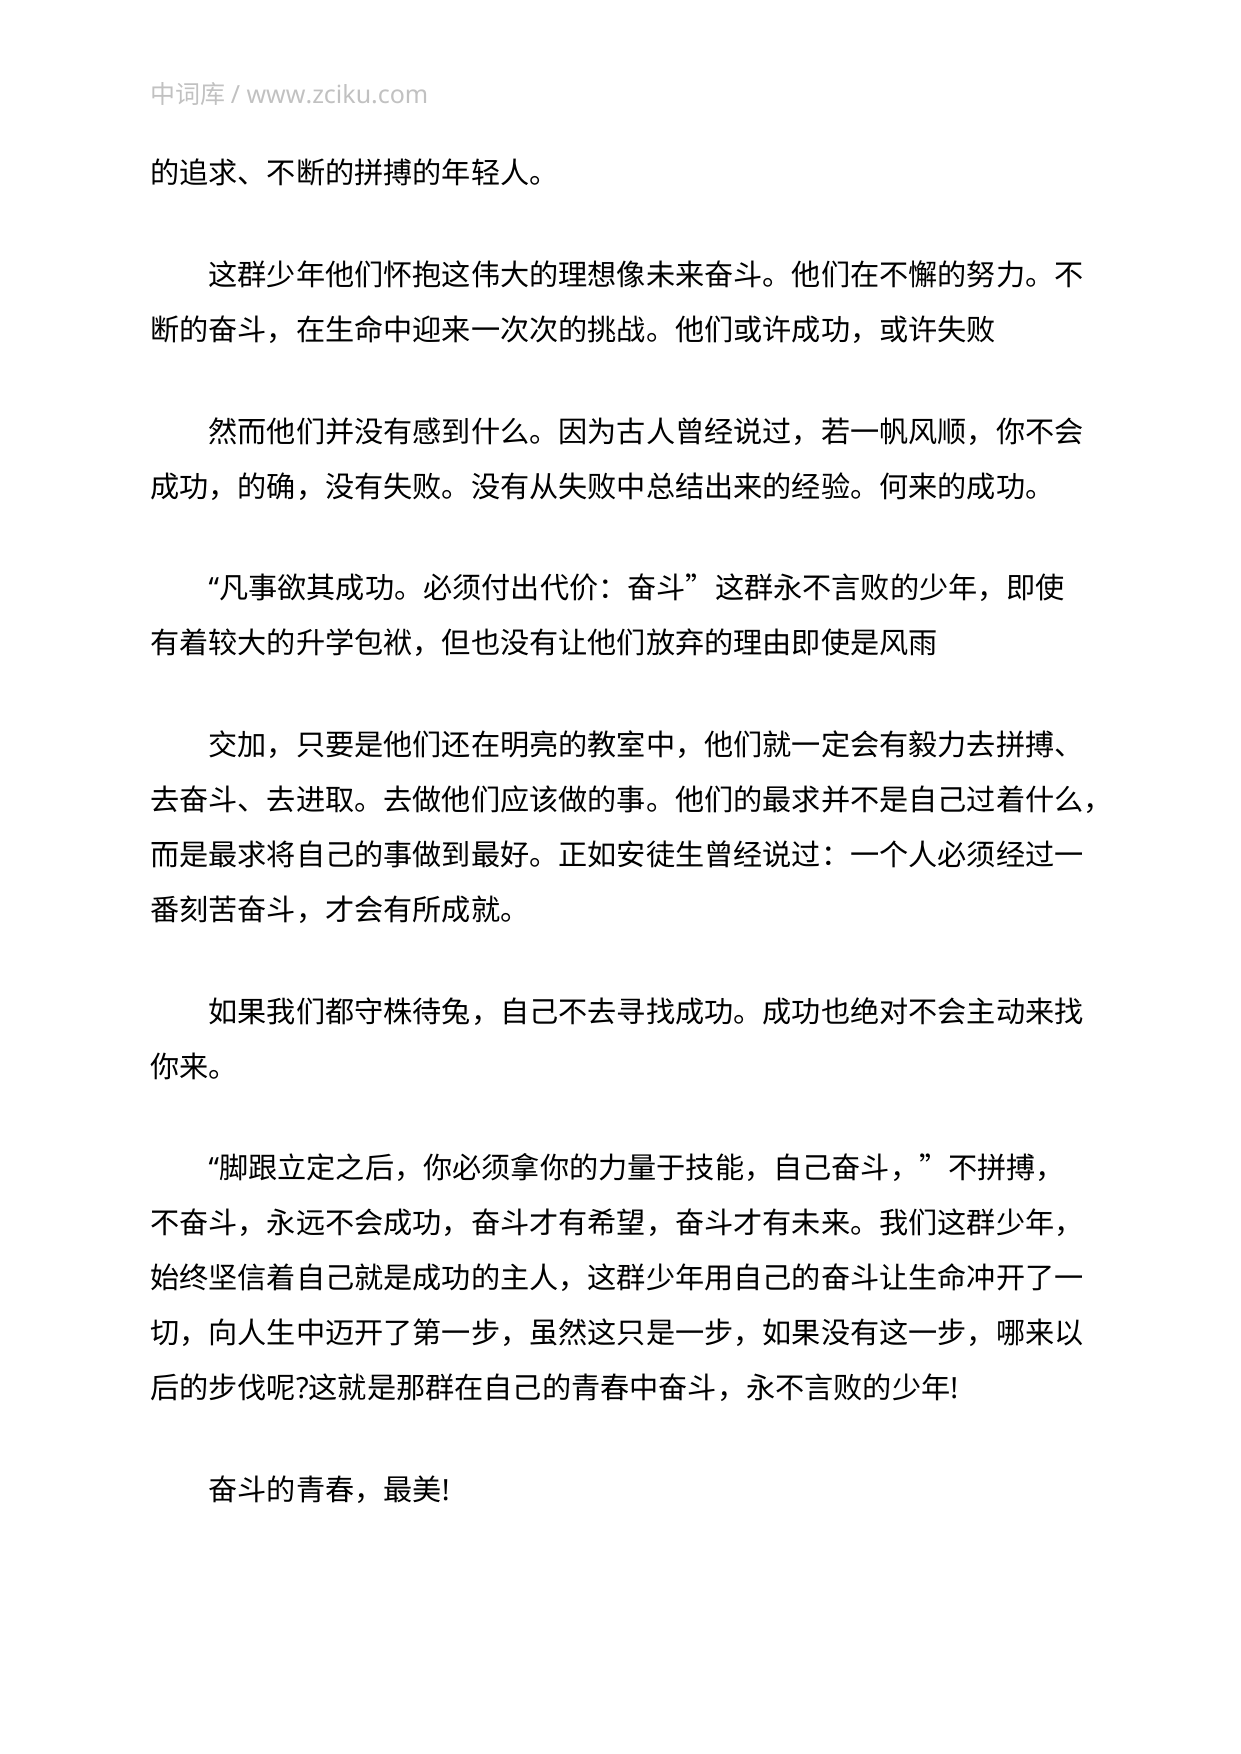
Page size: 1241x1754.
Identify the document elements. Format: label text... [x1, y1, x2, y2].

text “脚跟立定之后，你必须拿你的力量于技能，自己奋斗，”不拼搏，不奋斗，永远不会成功，奋斗才有希望，奋斗才有未来。我们这群少年，始终坚信着自己就是成功的主人，这群少年用自己的奋斗让生命冲开了一切，向人生中迈开了第一步，虽然这只是一步，如果没有这一步，哪来以后的步伐呢?这就是那群在自己的青春中奋斗，永不言败的少年! [150, 1145, 1090, 1407]
text “凡事欲其成功。必须付出代价：奋斗”这群永不言败的少年，即使有着较大的升学包袱，但也没有让他们放弃的理由即使是风雨 [150, 565, 1090, 662]
text 奋斗的青春，最美! [150, 1467, 1090, 1509]
text 如果我们都守株待兔，自己不去寻找成功。成功也绝对不会主动来找你来。 [150, 988, 1090, 1086]
text 然而他们并没有感到什么。因为古人曾经说过，若一帆风顺，你不会成功，的确，没有失败。没有从失败中总结出来的经验。何来的成功。 [150, 408, 1090, 506]
text 这群少年他们怀抱这伟大的理想像未来奋斗。他们在不懈的努力。不断的奋斗，在生命中迎来一次次的挑战。他们或许成功，或许失败 [150, 252, 1090, 349]
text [150, 150, 1090, 192]
text 交加，只要是他们还在明亮的教室中，他们就一定会有毅力去拼搏、去奋斗、去进取。去做他们应该做的事。他们的最求并不是自己过着什么，而是最求将自己的事做到最好。正如安徒生曾经说过：一个人必须经过一番刻苦奋斗，才会有所成就。 [150, 722, 1090, 929]
